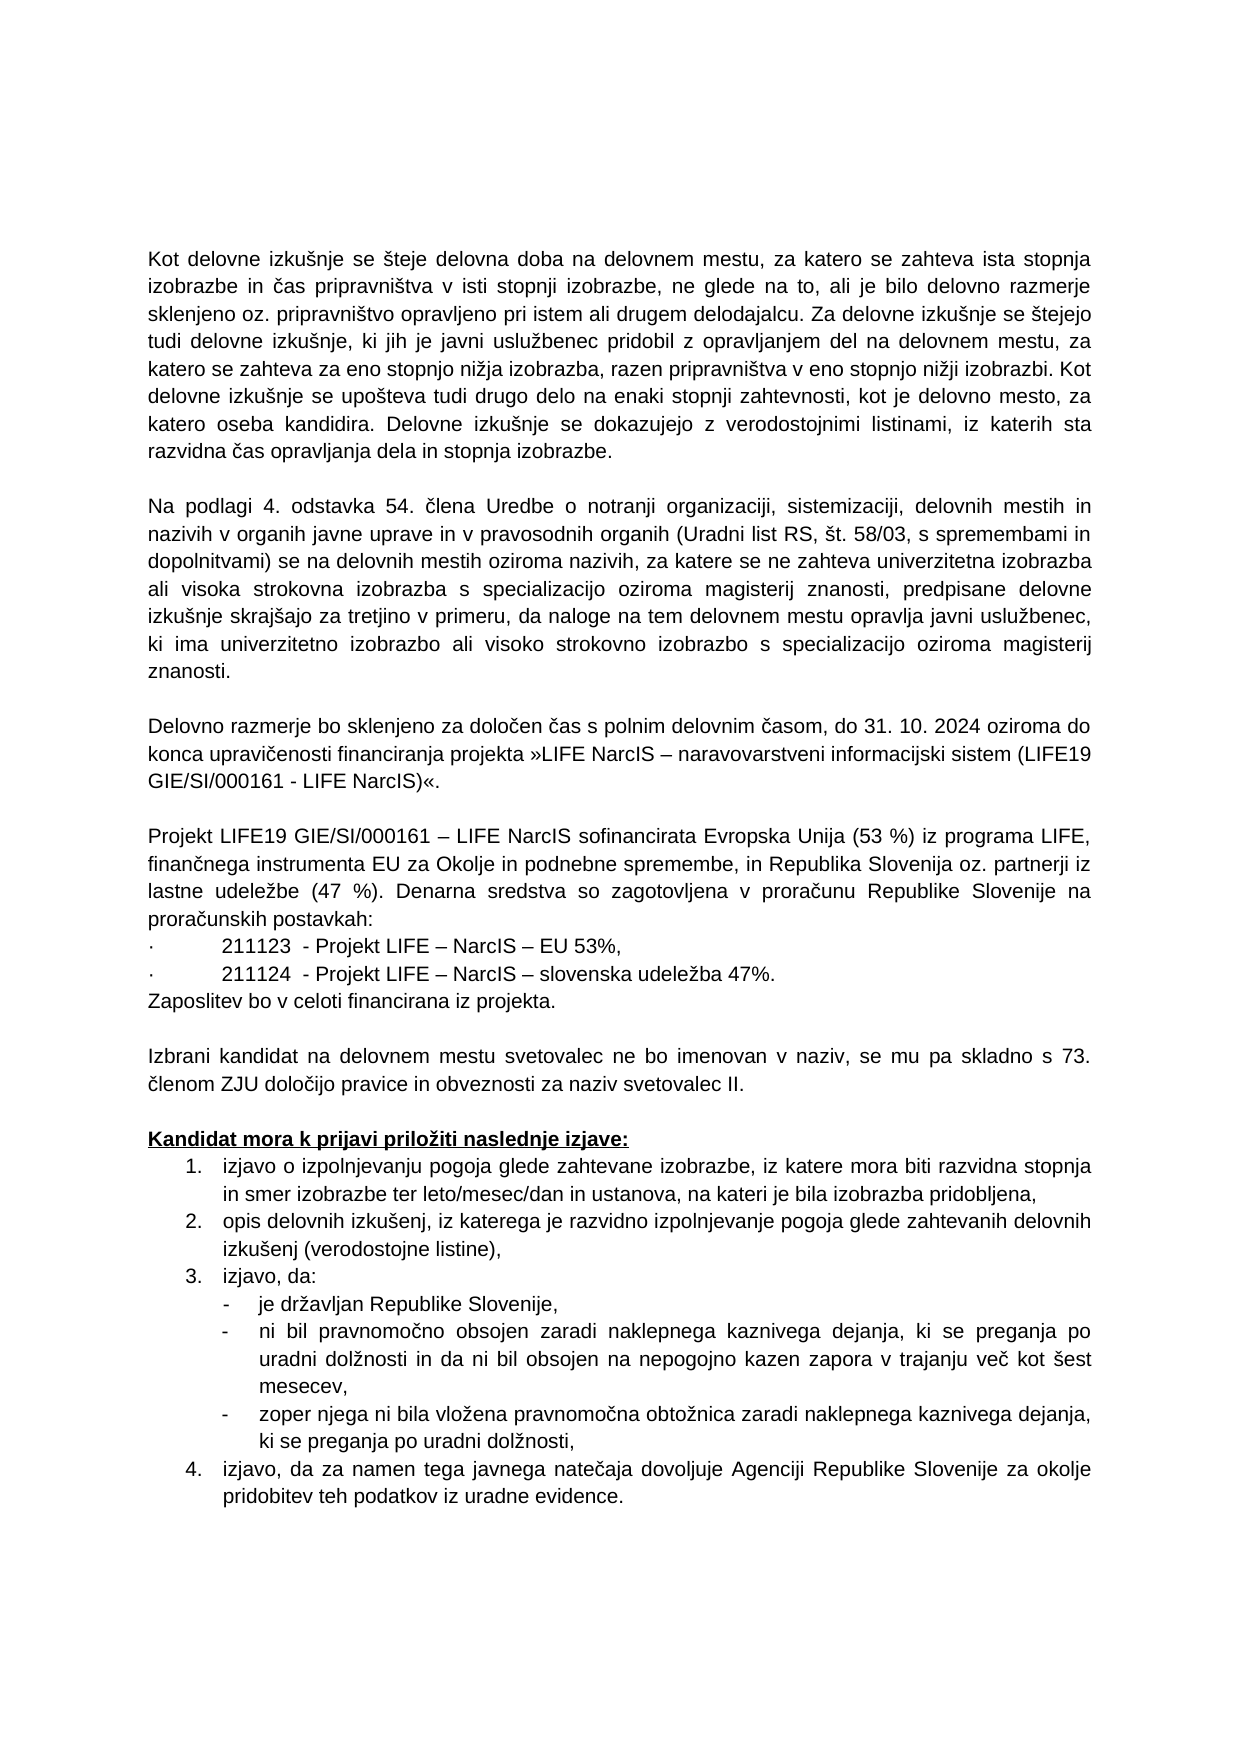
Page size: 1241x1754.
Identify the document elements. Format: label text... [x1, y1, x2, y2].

text Na podlagi 4. odstavka 54. člena Uredbe o notranji organizaciji, sistemizaciji, delovnih mestih in nazivih v organih javne uprave in v pravosodnih organih (Uradni list RS, št. 58/03, s spremembami in dopolnitvami) se na delovnih mestih oziroma nazivih, za katere se ne zahteva univerzitetna izobrazba ali visoka strokovna izobrazba s specializacijo oziroma magisterij znanosti, predpisane delovne izkušnje skrajšajo za tretjino v primeru, da naloge na tem delovnem mestu opravlja javni uslužbenec, ki ima univerzitetno izobrazbo ali visoko strokovno izobrazbo s specializacijo oziroma magisterij znanosti. [148, 494, 1093, 683]
list zoper njega ni bila vložena pravnomočna obtožnica zaradi naklepnega kaznivega dejanja, ki se preganja po uradni dolžnosti, [221, 1401, 1093, 1453]
list izjavo, da za namen tega javnega natečaja dovoljuje Agenciji Republike Slovenije za okolje pridobitev teh podatkov iz uradne evidence. [185, 1456, 1093, 1508]
text · 211123 - Projekt LIFE – NarcIS – EU 53%, [148, 934, 1093, 958]
text Projekt LIFE19 GIE/SI/000161 – LIFE NarcIS sofinancirata Evropska Unija (53 %) iz programa LIFE, finančnega instrumenta EU za Okolje in podnebne spremembe, in Republika Slovenija oz. partnerji iz lastne udeležbe (47 %). Denarna sredstva so zagotovljena v proračunu Republike Slovenije na proračunskih postavkah: [148, 824, 1093, 930]
list izjavo o izpolnjevanju pogoja glede zahtevane izobrazbe, iz katere mora biti razvidna stopnja in smer izobrazbe ter leto/mesec/dan in ustanova, na kateri je bila izobrazba pridobljena, [185, 1154, 1093, 1205]
list ni bil pravnomočno obsojen zaradi naklepnega kaznivega dejanja, ki se preganja po uradni dolžnosti in da ni bil obsojen na nepogojno kazen zapora v trajanju več kot šest mesecev, [221, 1319, 1093, 1398]
text Delovno razmerje bo sklenjeno za določen čas s polnim delovnim časom, do 31. 10. 2024 oziroma do konca upravičenosti financiranja projekta »LIFE NarcIS – naravovarstveni informacijski sistem (LIFE19 GIE/SI/000161 - LIFE NarcIS)«. [148, 714, 1093, 793]
text Kandidat mora k prijavi priložiti naslednje izjave: [148, 1126, 1093, 1150]
text · 211124 - Projekt LIFE – NarcIS – slovenska udeležba 47%. [148, 961, 1093, 985]
list - je državljan Republike Slovenije, [223, 1291, 1093, 1315]
list opis delovnih izkušenj, iz katerega je razvidno izpolnjevanje pogoja glede zahtevanih delovnih izkušenj (verodostojne listine), [185, 1209, 1093, 1260]
list izjavo, da: [185, 1264, 1093, 1288]
text Zaposlitev bo v celoti financirana iz projekta. [148, 989, 1093, 1013]
text Izbrani kandidat na delovnem mestu svetovalec ne bo imenovan v naziv, se mu pa skladno s 73. členom ZJU določijo pravice in obveznosti za naziv svetovalec II. [148, 1044, 1093, 1095]
text Kot delovne izkušnje se šteje delovna doba na delovnem mestu, za katero se zahteva ista stopnja izobrazbe in čas pripravništva v isti stopnji izobrazbe, ne glede na to, ali je bilo delovno razmerje sklenjeno oz. pripravništvo opravljeno pri istem ali drugem delodajalcu. Za delovne izkušnje se štejejo tudi delovne izkušnje, ki jih je javni uslužbenec pridobil z opravljanjem del na delovnem mestu, za katero se zahteva za eno stopnjo nižja izobrazba, razen pripravništva v eno stopnjo nižji izobrazbi. Kot delovne izkušnje se upošteva tudi drugo delo na enaki stopnji zahtevnosti, kot je delovno mesto, za katero oseba kandidira. Delovne izkušnje se dokazujejo z verodostojnimi listinami, iz katerih sta razvidna čas opravljanja dela in stopnja izobrazbe. [148, 246, 1093, 463]
